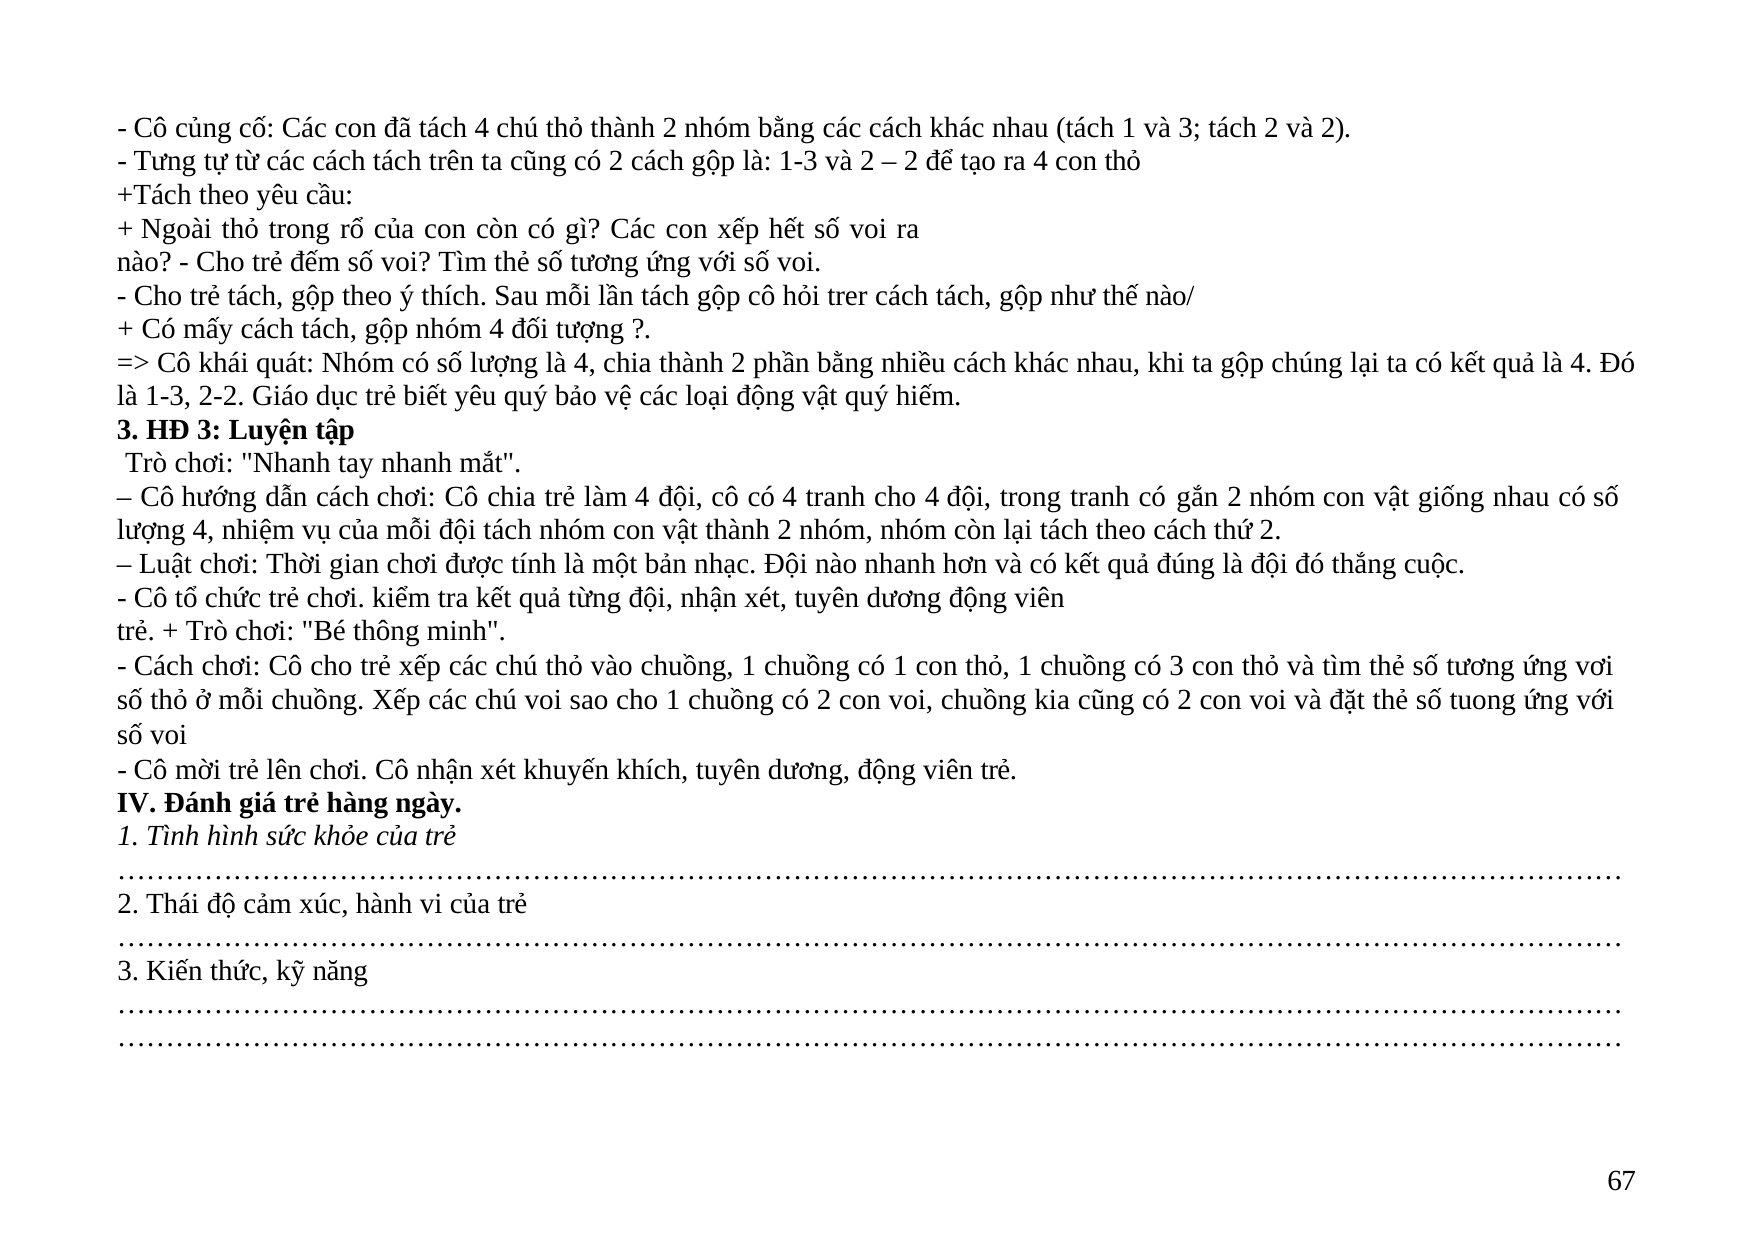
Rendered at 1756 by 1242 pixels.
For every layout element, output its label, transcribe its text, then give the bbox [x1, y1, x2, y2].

list HĐ 3: Luyện tập [117, 413, 1647, 446]
text +Tách theo yêu cầu: [117, 177, 1647, 211]
text ………………………………………………………………………………………………………………………………………… [117, 987, 1647, 1020]
list Cô củng cố: Các con đã tách 4 chú thỏ thành 2 nhóm bằng các cách khác nhau (tách 1 và 3; tách 2 và 2). [117, 110, 1647, 143]
text + Có mấy cách tách, gộp nhóm 4 đối tượng ?. [117, 311, 1647, 345]
list Cách chơi: Cô cho trẻ xếp các chú thỏ vào chuồng, 1 chuồng có 1 con thỏ, 1 chuồng có 3 con thỏ và tìm thẻ số tương ứng vơi số thỏ ở mỗi chuồng. Xếp các chú voi sao cho 1 chuồng có 2 con voi, chuồng kia cũng có 2 con voi và đặt thẻ số tuong ứng với số voi [117, 648, 1618, 751]
list Kiến thức, kỹ năng [117, 953, 1647, 987]
list Tưng tự từ các cách tách trên ta cũng có 2 cách gộp là: 1-3 và 2 – 2 để tạo ra 4 con thỏ [117, 144, 1647, 177]
text ………………………………………………………………………………………………………………………………………… [117, 1020, 1647, 1054]
list Đánh giá trẻ hàng ngày. [117, 786, 1647, 819]
list Luật chơi: Thời gian chơi được tính là một bản nhạc. Đội nào nhanh hơn và có kết quả đúng là đội đó thắng cuộc. [117, 546, 1647, 580]
list Cô mời trẻ lên chơi. Cô nhận xét khuyến khích, tuyên dương, động viên trẻ. [117, 752, 1647, 785]
list Cô tổ chức trẻ chơi. kiểm tra kết quả từng đội, nhận xét, tuyên dương động viên trẻ. + Trò chơi: "Bé thông minh". [117, 581, 1081, 647]
text ………………………………………………………………………………………………………………………………………… [117, 852, 1647, 886]
list Tình hình sức khỏe của trẻ [117, 819, 1647, 852]
text Trò chơi: "Nhanh tay nhanh mắt". [125, 446, 1647, 479]
text ………………………………………………………………………………………………………………………………………… [117, 920, 1647, 953]
text => Cô khái quát: Nhóm có số lượng là 4, chia thành 2 phần bằng nhiều cách khác nhau, khi ta gộp chúng lại ta có kết quả là 4. Đó là 1-3, 2-2. Giáo dục trẻ biết yêu quý bảo vệ các loại động vật quý hiếm. [117, 346, 1647, 412]
text + Ngoài thỏ trong rổ của con còn có gì? Các con xếp hết số voi ra nào? - Cho trẻ đếm số voi? Tìm thẻ số tương ứng với số voi. [117, 212, 972, 278]
list Cô hướng dẫn cách chơi: Cô chia trẻ làm 4 đội, cô có 4 tranh cho 4 đội, trong tranh có gắn 2 nhóm con vật giống nhau có số lượng 4, nhiệm vụ của mỗi đội tách nhóm con vật thành 2 nhóm, nhóm còn lại tách theo cách thứ 2. [117, 480, 1634, 546]
list Thái độ cảm xúc, hành vi của trẻ [117, 886, 1647, 919]
list Cho trẻ tách, gộp theo ý thích. Sau mỗi lần tách gộp cô hỏi trer cách tách, gộp như thế nào/ [117, 278, 1647, 311]
